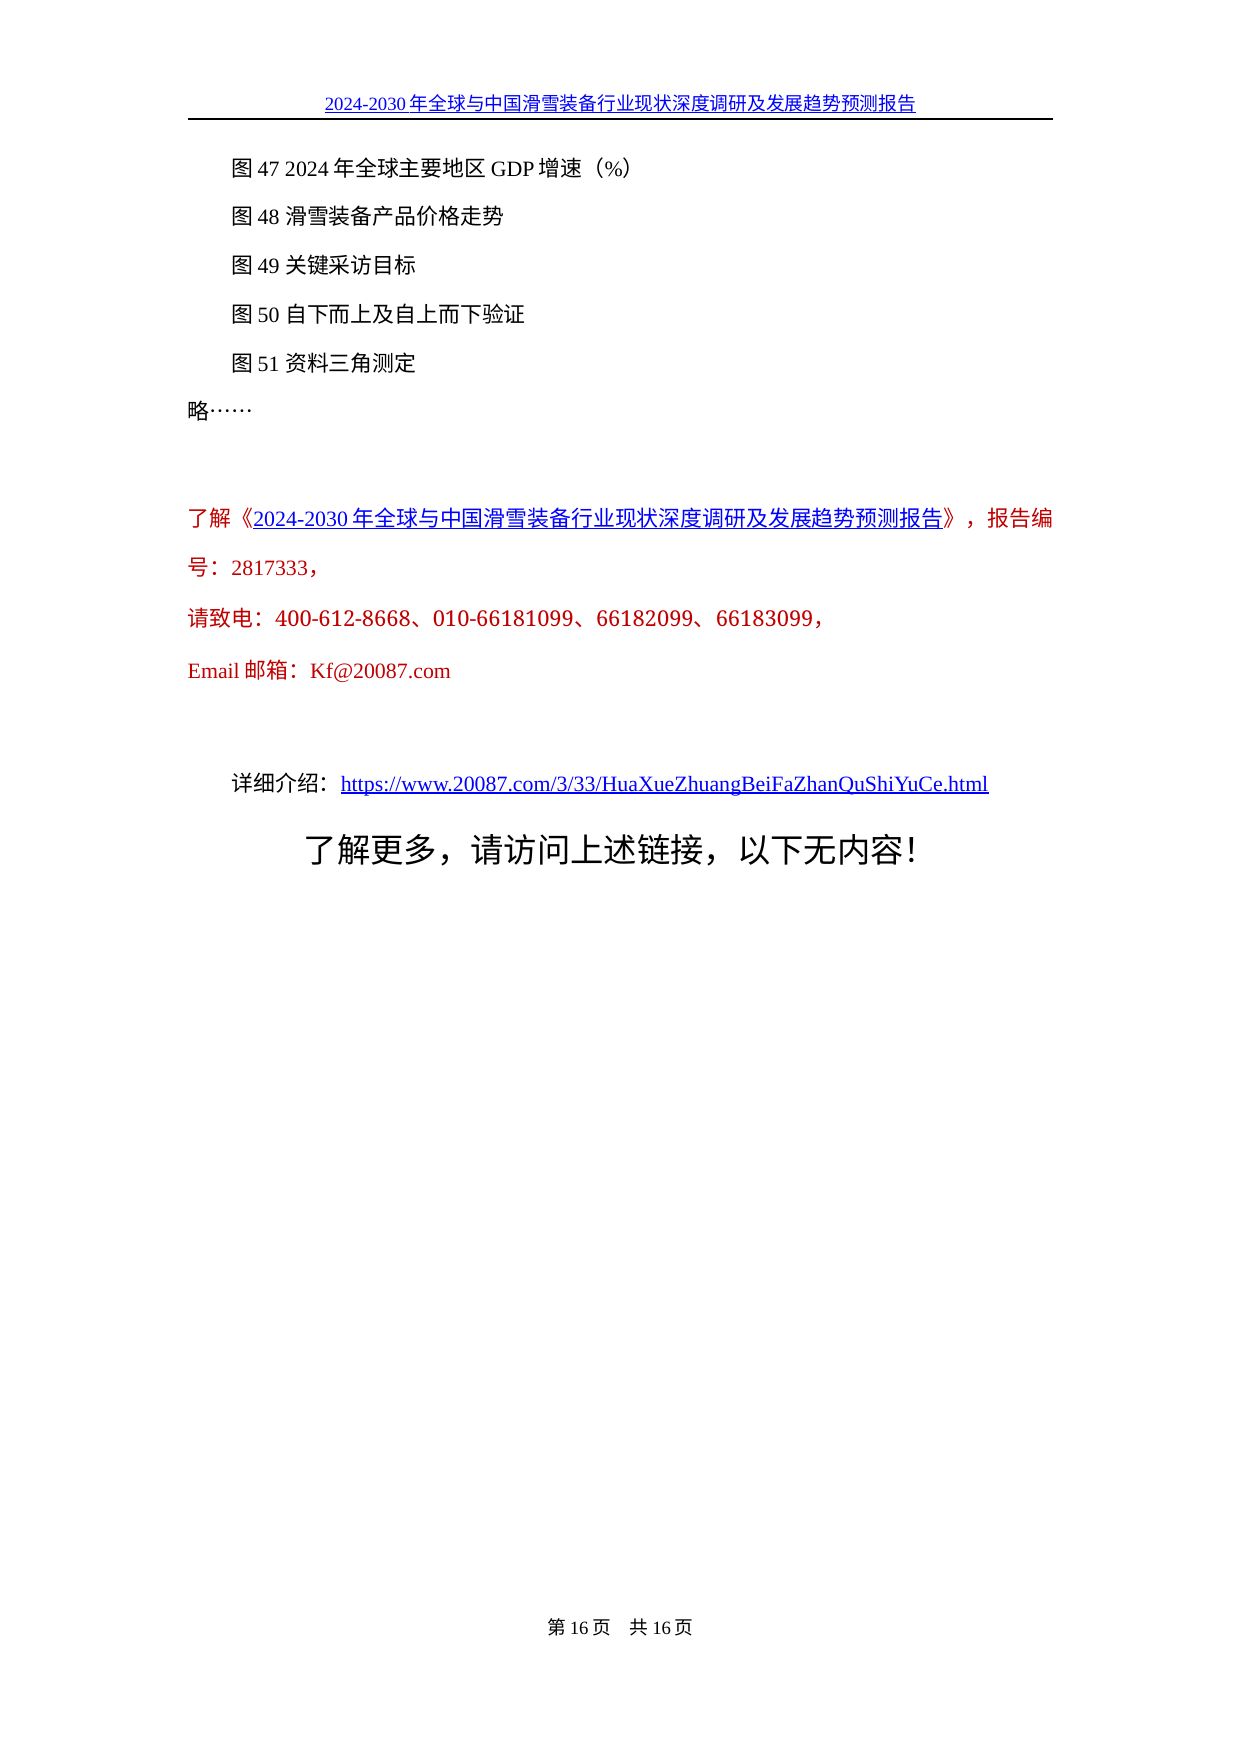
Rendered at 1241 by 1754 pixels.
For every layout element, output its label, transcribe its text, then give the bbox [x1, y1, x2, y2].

text 详细介绍：https://www.20087.com/3/33/HuaXueZhuangBeiFaZhanQuShiYuCe.html [187, 765, 1053, 798]
text 请致电：400-612-8668、010-66181099、66182099、66183099， [187, 601, 1053, 633]
title 了解更多，请访问上述链接，以下无内容！ [187, 815, 1053, 880]
text Email邮箱：Kf@20087.com [187, 652, 1053, 685]
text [187, 150, 1053, 426]
text 了解《2024-2030年全球与中国滑雪装备行业现状深度调研及发展趋势预测报告》，报告编号：2817333， [187, 500, 1053, 582]
